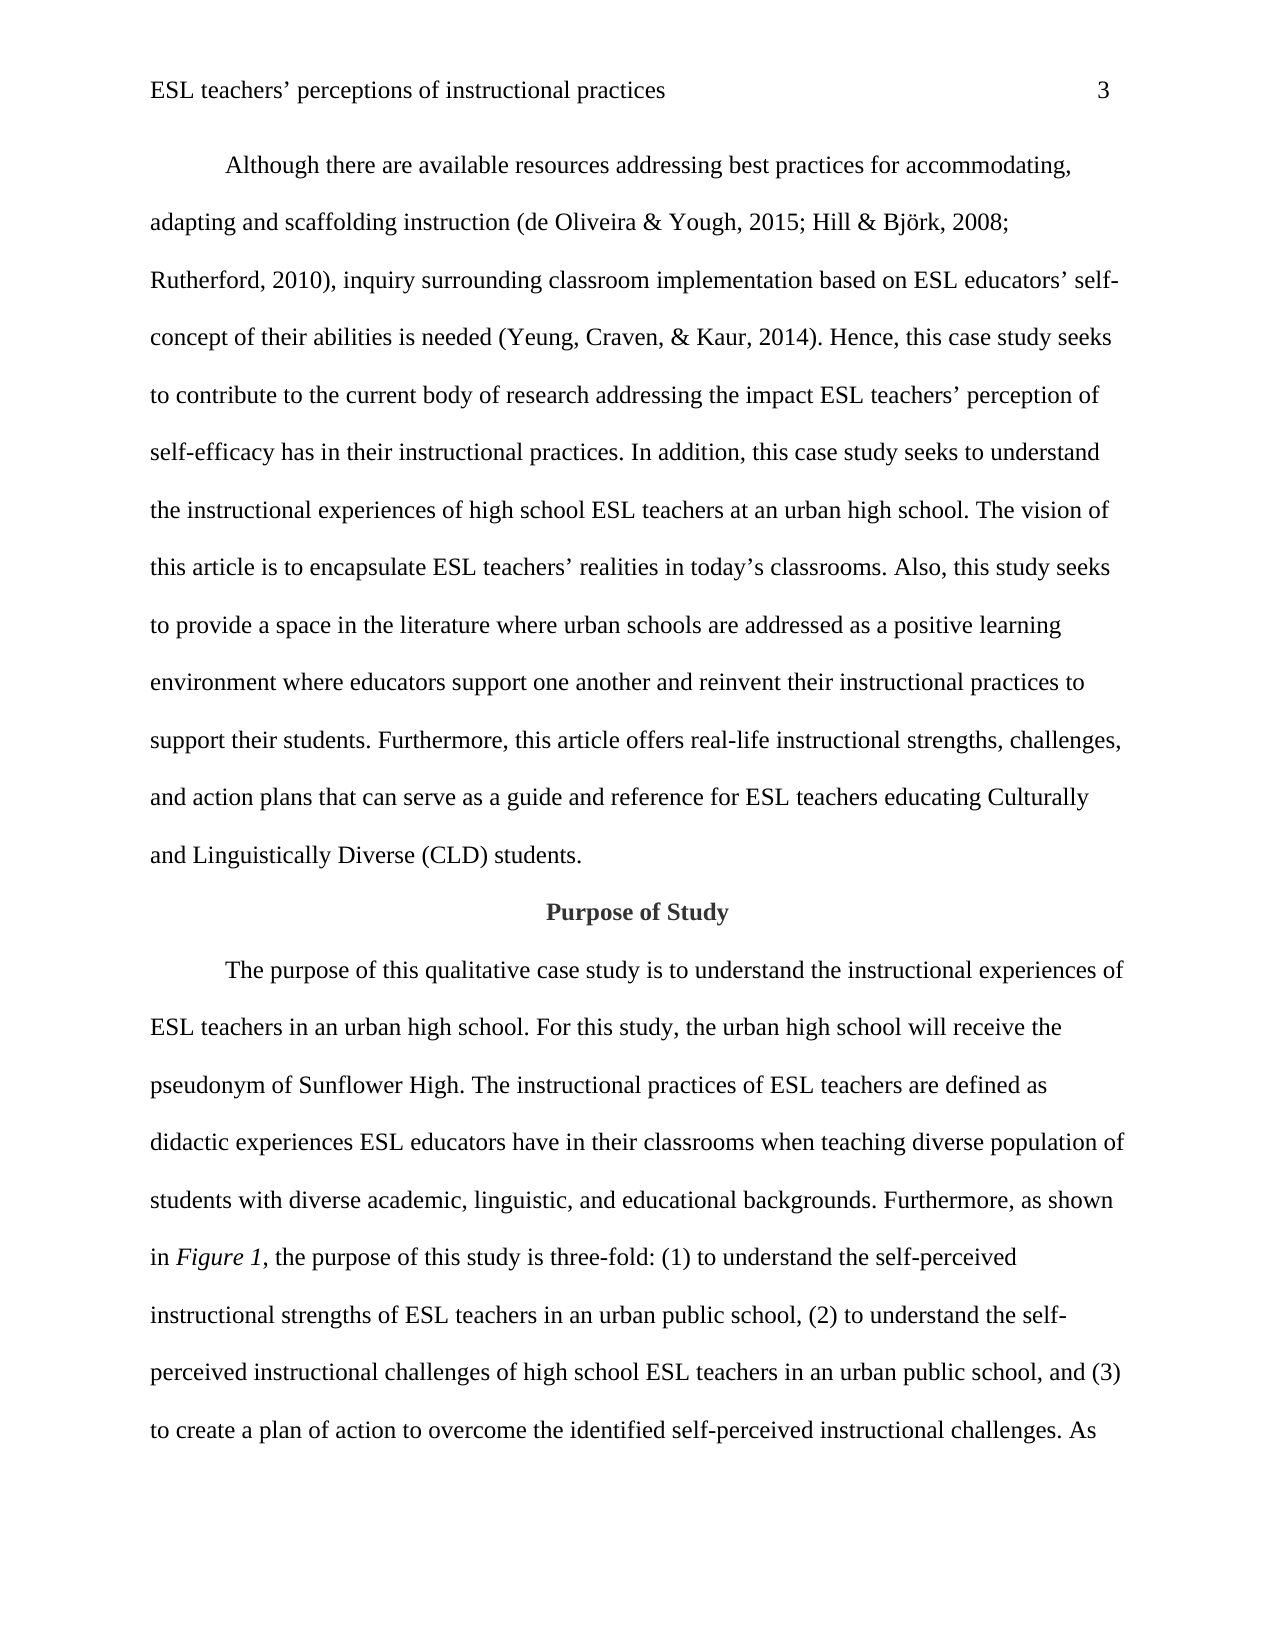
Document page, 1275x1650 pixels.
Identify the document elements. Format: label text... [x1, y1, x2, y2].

text Purpose of Study [150, 897, 1125, 926]
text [150, 955, 1125, 1444]
text Although there are available resources addressing best practices for accommodating, adapting and scaffolding instruction (de Oliveira & Yough, 2015; Hill & Björk, 2008; Rutherford, 2010), inquiry surrounding classroom implementation based on ESL educators’ self-concept of their abilities is needed (Yeung, Craven, & Kaur, 2014). Hence, this case study seeks to contribute to the current body of research addressing the impact ESL teachers’ perception of self-efficacy has in their instructional practices. In addition, this case study seeks to understand the instructional experiences of high school ESL teachers at an urban high school. The vision of this article is to encapsulate ESL teachers’ realities in today’s classrooms. Also, this study seeks to provide a space in the literature where urban schools are addressed as a positive learning environment where educators support one another and reinvent their instructional practices to support their students. Furthermore, this article offers real-life instructional strengths, challenges, and action plans that can serve as a guide and reference for ESL teachers educating Culturally and Linguistically Diverse (CLD) students. [150, 150, 1125, 869]
